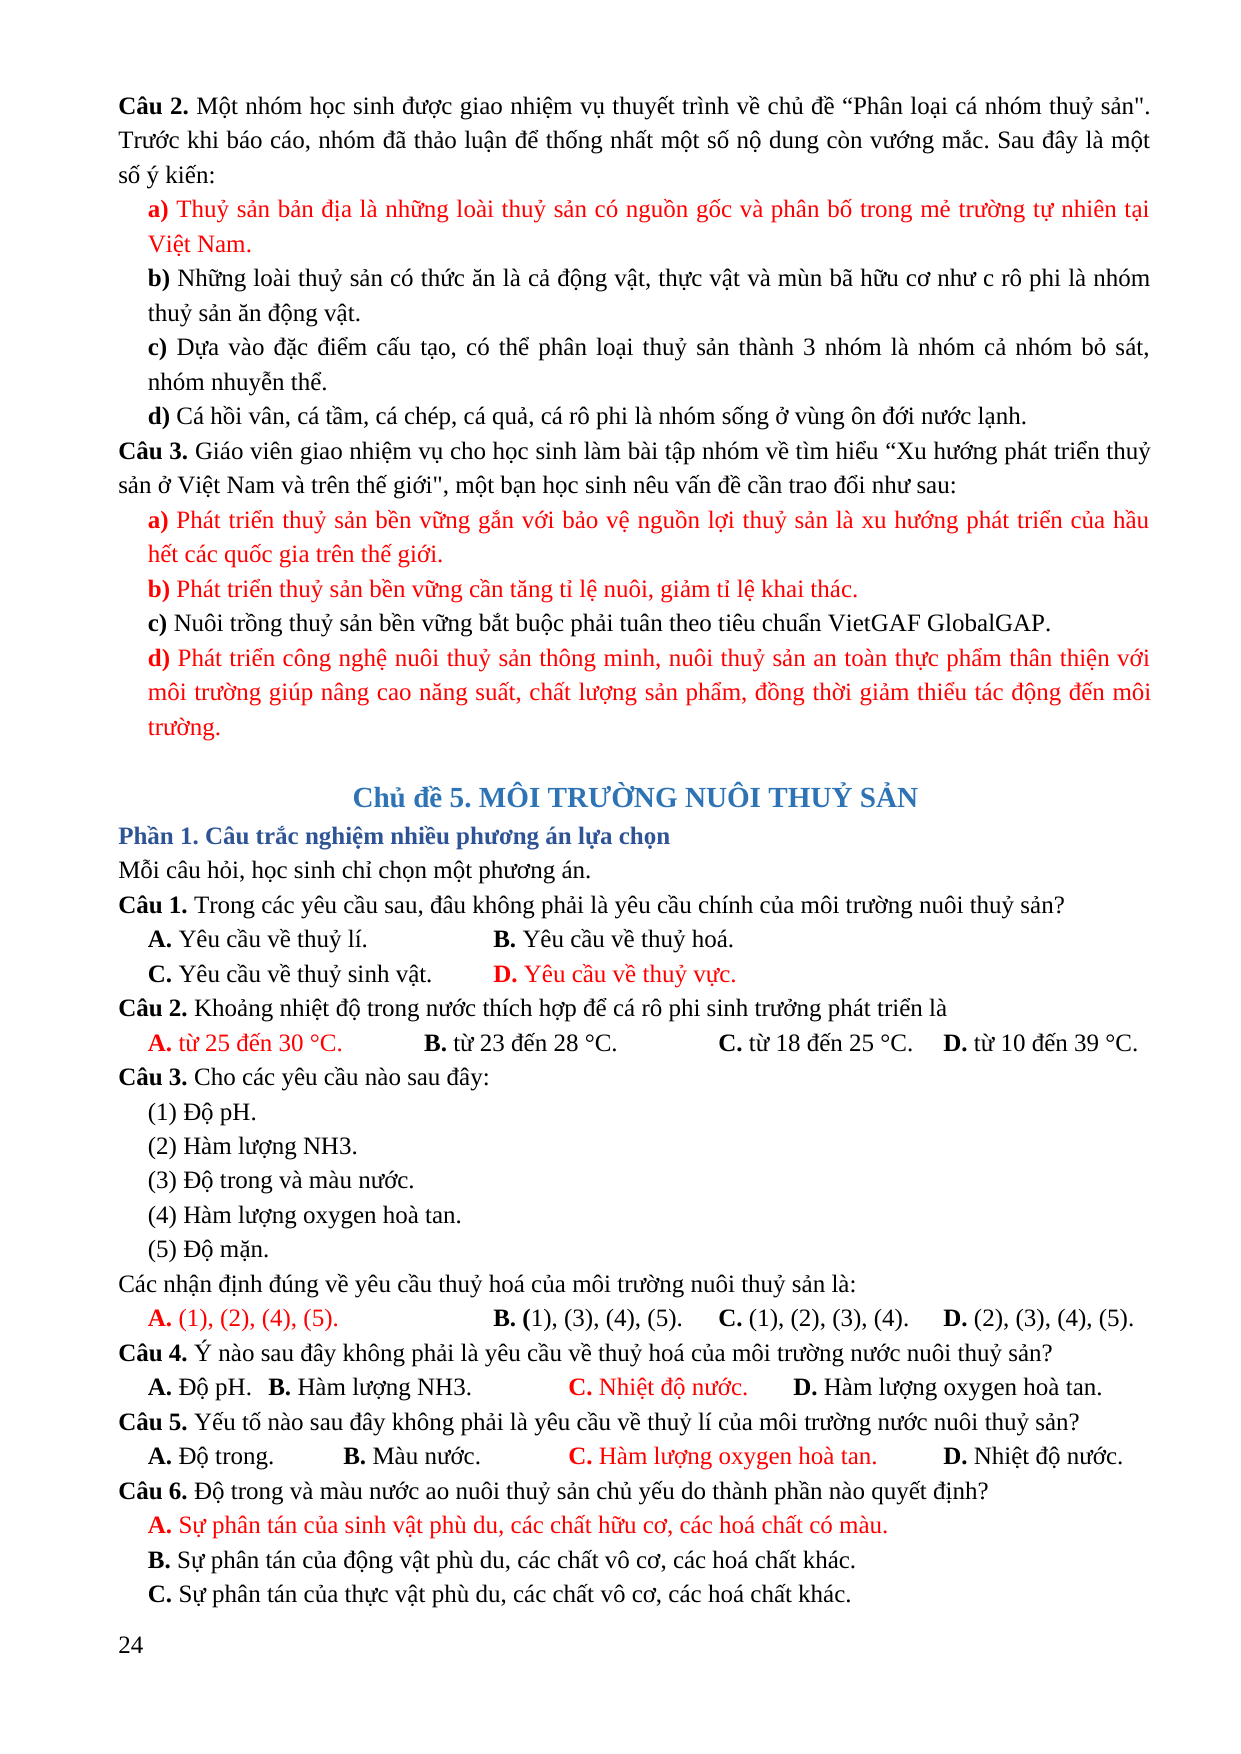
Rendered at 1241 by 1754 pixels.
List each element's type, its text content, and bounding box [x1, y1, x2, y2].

text a) Phát triển thuỷ sản bền vững gắn với bảo vệ nguồn lợi thuỷ sản là xu hướng phát triển của hầu hết các quốc gia trên thế giới. [148, 505, 1152, 568]
subtitle Phần 1. Câu trắc nghiệm nhiều phương án lựa chọn [118, 821, 1152, 849]
text (4) Hàm lượng oxygen hoà tan. [118, 1200, 1152, 1229]
text b) Phát triển thuỷ sản bền vững cần tăng tỉ lệ nuôi, giảm tỉ lệ khai thác. [148, 574, 1152, 602]
text Câu 6. Độ trong và màu nước ao nuôi thuỷ sản chủ yếu do thành phần nào quyết định? [118, 1476, 1152, 1504]
text (5) Độ mặn. [118, 1234, 1152, 1263]
text (1) Độ pH. [118, 1097, 1152, 1125]
text B. Sự phân tán của động vật phù du, các chất vô cơ, các hoá chất khác. [118, 1545, 1152, 1573]
text C. Sự phân tán của thực vật phù du, các chất vô cơ, các hoá chất khác. [118, 1579, 1152, 1608]
text Câu 3. Cho các yêu cầu nào sau đây: [118, 1062, 1152, 1091]
subtitle Chủ đề 5. MÔI TRƯỜNG NUÔI THUỶ SẢN [118, 781, 1152, 814]
text c) Nuôi trồng thuỷ sản bền vững bắt buộc phải tuân theo tiêu chuẩn VietGAF GlobalGAP. [148, 608, 1152, 637]
text Câu 4. Ý nào sau đây không phải là yêu cầu về thuỷ hoá của môi trường nước nuôi thuỷ sản? [118, 1338, 1152, 1367]
text Câu 3. Giáo viên giao nhiệm vụ cho học sinh làm bài tập nhóm về tìm hiểu “Xu hướng phát triển thuỷ sản ở Việt Nam và trên thế giới", một bạn học sinh nêu vấn đề cần trao đổi như sau: [118, 436, 1152, 499]
text A. Độ trong. B. Màu nước. C. Hàm lượng oxygen hoà tan. D. Nhiệt độ nước. [118, 1441, 1152, 1470]
text Mỗi câu hỏi, học sinh chỉ chọn một phương án. [118, 855, 1152, 884]
text Câu 2. Khoảng nhiệt độ trong nước thích hợp để cá rô phi sinh trưởng phát triển là [118, 993, 1152, 1022]
text A. Yêu cầu về thuỷ lí. B. Yêu cầu về thuỷ hoá. [118, 924, 1152, 953]
text Câu 2. Một nhóm học sinh được giao nhiệm vụ thuyết trình về chủ đề “Phân loại cá nhóm thuỷ sản". Trước khi báo cáo, nhóm đã thảo luận để thống nhất một số nộ dung còn vướng mắc. Sau đây là một số ý kiến: [118, 91, 1152, 189]
text Câu 5. Yếu tố nào sau đây không phải là yêu cầu về thuỷ lí của môi trường nước nuôi thuỷ sản? [118, 1407, 1152, 1436]
text b) Những loài thuỷ sản có thức ăn là cả động vật, thực vật và mùn bã hữu cơ như c rô phi là nhóm thuỷ sản ăn động vật. [148, 263, 1152, 327]
text d) Cá hồi vân, cá tầm, cá chép, cá quả, cá rô phi là nhóm sống ở vùng ôn đới nước lạnh. [148, 401, 1152, 430]
text A. từ 25 đến 30 °C. B. từ 23 đến 28 °C. C. từ 18 đến 25 °C. D. từ 10 đến 39 °C. [118, 1028, 1152, 1056]
text A. Sự phân tán của sinh vật phù du, các chất hữu cơ, các hoá chất có màu. [118, 1510, 1152, 1539]
text C. Yêu cầu về thuỷ sinh vật. D. Yêu cầu về thuỷ vực. [118, 959, 1152, 987]
text d) Phát triển công nghệ nuôi thuỷ sản thông minh, nuôi thuỷ sản an toàn thực phẩm thân thiện với môi trường giúp nâng cao năng suất, chất lượng sản phẩm, đồng thời giảm thiểu tác động đến môi trường. [148, 643, 1152, 740]
text A. Độ pH. B. Hàm lượng NH3. C. Nhiệt độ nước. D. Hàm lượng oxygen hoà tan. [118, 1372, 1152, 1401]
text (2) Hàm lượng NH3. [118, 1131, 1152, 1160]
text Α. (1), (2), (4), (5). Β. (1), (3), (4), (5). C. (1), (2), (3), (4). D. (2), (3), (4), (5). [118, 1303, 1152, 1332]
text c) Dựa vào đặc điểm cấu tạo, có thể phân loại thuỷ sản thành 3 nhóm là nhóm cả nhóm bỏ sát, nhóm nhuyễn thể. [148, 332, 1152, 396]
text (3) Độ trong và màu nước. [118, 1166, 1152, 1194]
text Câu 1. Trong các yêu cầu sau, đâu không phải là yêu cầu chính của môi trường nuôi thuỷ sản? [118, 890, 1152, 918]
text a) Thuỷ sản bản địa là những loài thuỷ sản có nguồn gốc và phân bố trong mẻ trường tự nhiên tại Việt Nam. [148, 194, 1152, 258]
text Các nhận định đúng về yêu cầu thuỷ hoá của môi trường nuôi thuỷ sản là: [118, 1269, 1152, 1298]
